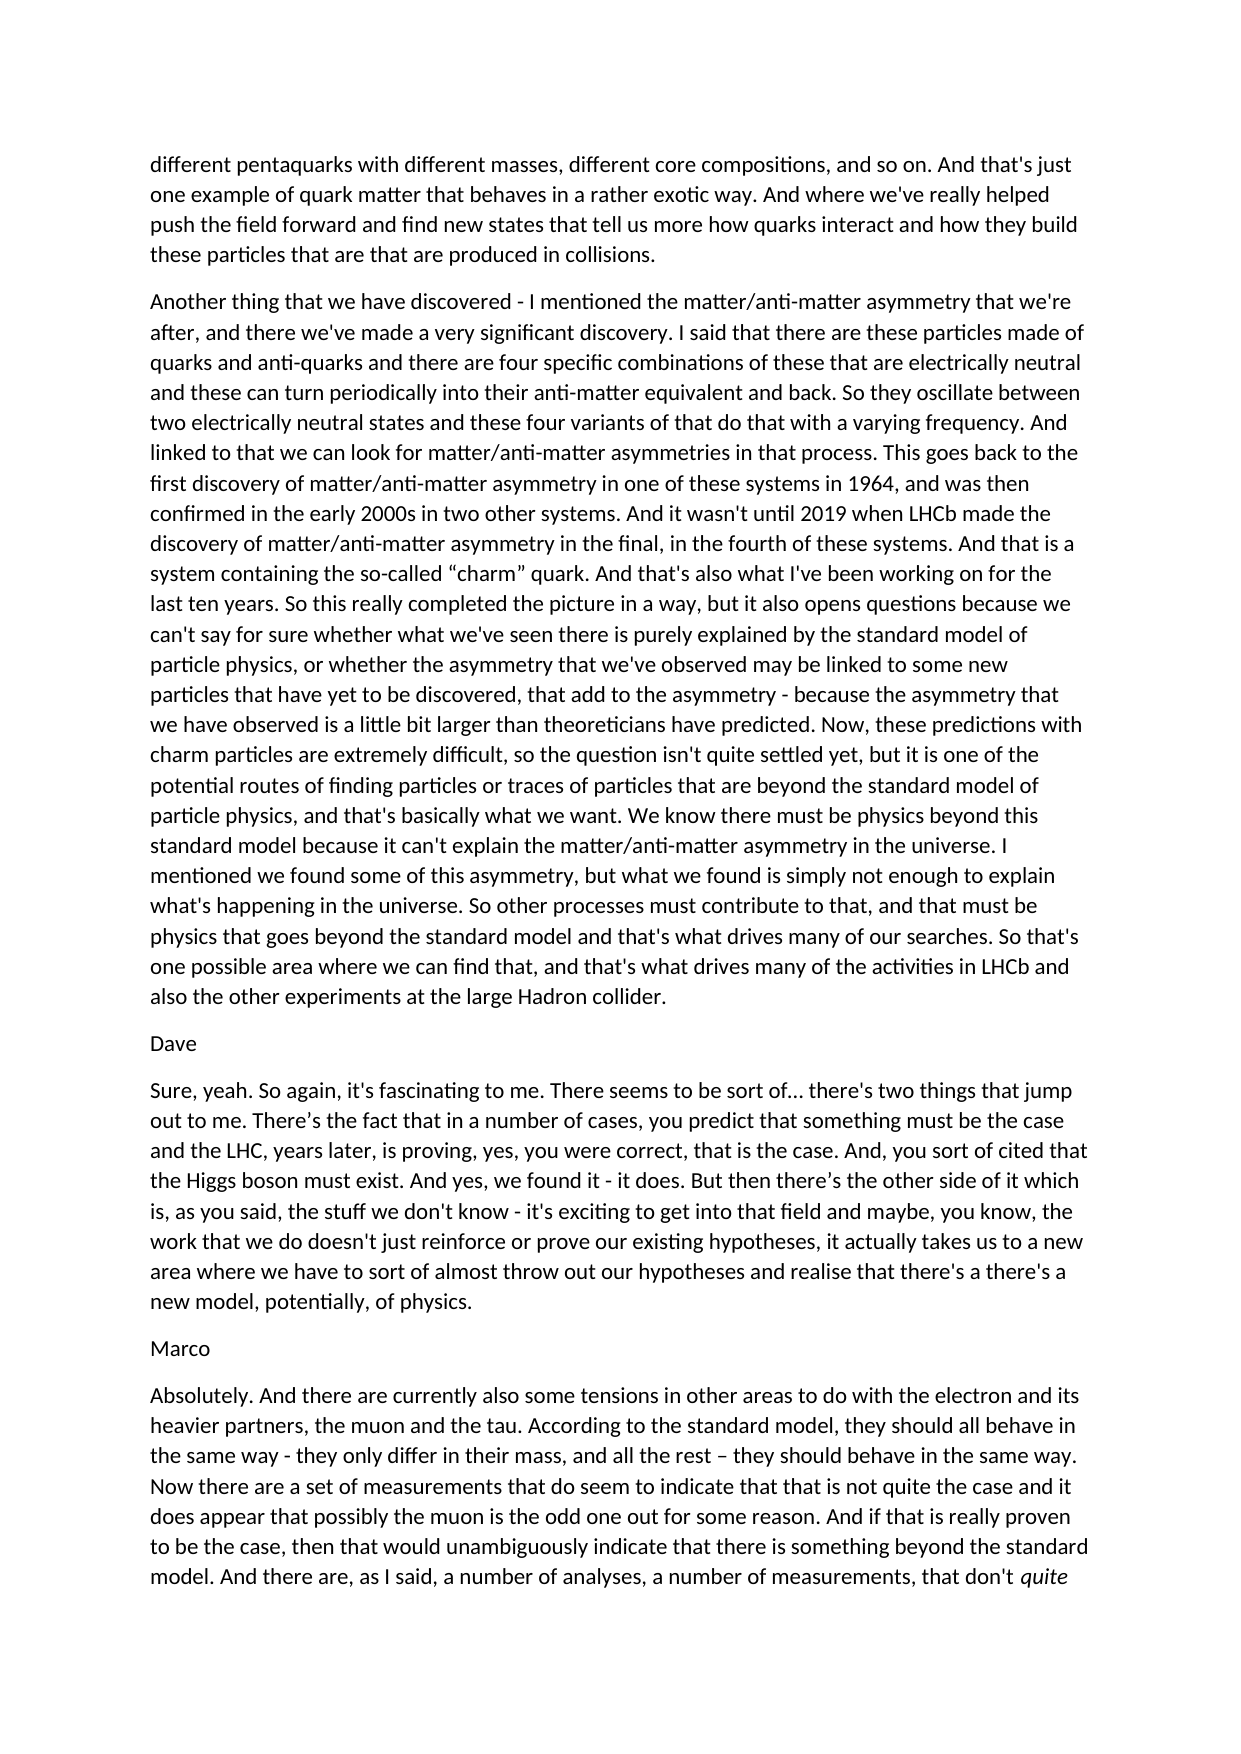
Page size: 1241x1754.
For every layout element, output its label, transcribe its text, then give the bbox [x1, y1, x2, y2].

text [150, 150, 1090, 269]
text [150, 1381, 1090, 1591]
text Another thing that we have discovered - I mentioned the matter/anti-matter asymmetry that we're after, and there we've made a very significant discovery. I said that there are these particles made of quarks and anti-quarks and there are four specific combinations of these that are electrically neutral and these can turn periodically into their anti-matter equivalent and back. So they oscillate between two electrically neutral states and these four variants of that do that with a varying frequency. And linked to that we can look for matter/anti-matter asymmetries in that process. This goes back to the first discovery of matter/anti-matter asymmetry in one of these systems in 1964, and was then confirmed in the early 2000s in two other systems. And it wasn't until 2019 when LHCb made the discovery of matter/anti-matter asymmetry in the final, in the fourth of these systems. And that is a system containing the so-called “charm” quark. And that's also what I've been working on for the last ten years. So this really completed the picture in a way, but it also opens questions because we can't say for sure whether what we've seen there is purely explained by the standard model of particle physics, or whether the asymmetry that we've observed may be linked to some new particles that have yet to be discovered, that add to the asymmetry - because the asymmetry that we have observed is a little bit larger than theoreticians have predicted. Now, these predictions with charm particles are extremely difficult, so the question isn't quite settled yet, but it is one of the potential routes of finding particles or traces of particles that are beyond the standard model of particle physics, and that's basically what we want. We know there must be physics beyond this standard model because it can't explain the matter/anti-matter asymmetry in the universe. I mentioned we found some of this asymmetry, but what we found is simply not enough to explain what's happening in the universe. So other processes must contribute to that, and that must be physics that goes beyond the standard model and that's what drives many of our searches. So that's one possible area where we can find that, and that's what drives many of the activities in LHCb and also the other experiments at the large Hadron collider. [150, 287, 1090, 1010]
text Marco [150, 1334, 1090, 1362]
text Dave [150, 1029, 1090, 1057]
text Sure, yeah. So again, it's fascinating to me. There seems to be sort of… there's two things that jump out to me. There’s the fact that in a number of cases, you predict that something must be the case and the LHC, years later, is proving, yes, you were correct, that is the case. And, you sort of cited that the Higgs boson must exist. And yes, we found it - it does. But then there’s the other side of it which is, as you said, the stuff we don't know - it's exciting to get into that field and maybe, you know, the work that we do doesn't just reinforce or prove our existing hypotheses, it actually takes us to a new area where we have to sort of almost throw out our hypotheses and realise that there's a there's a new model, potentially, of physics. [150, 1076, 1090, 1316]
